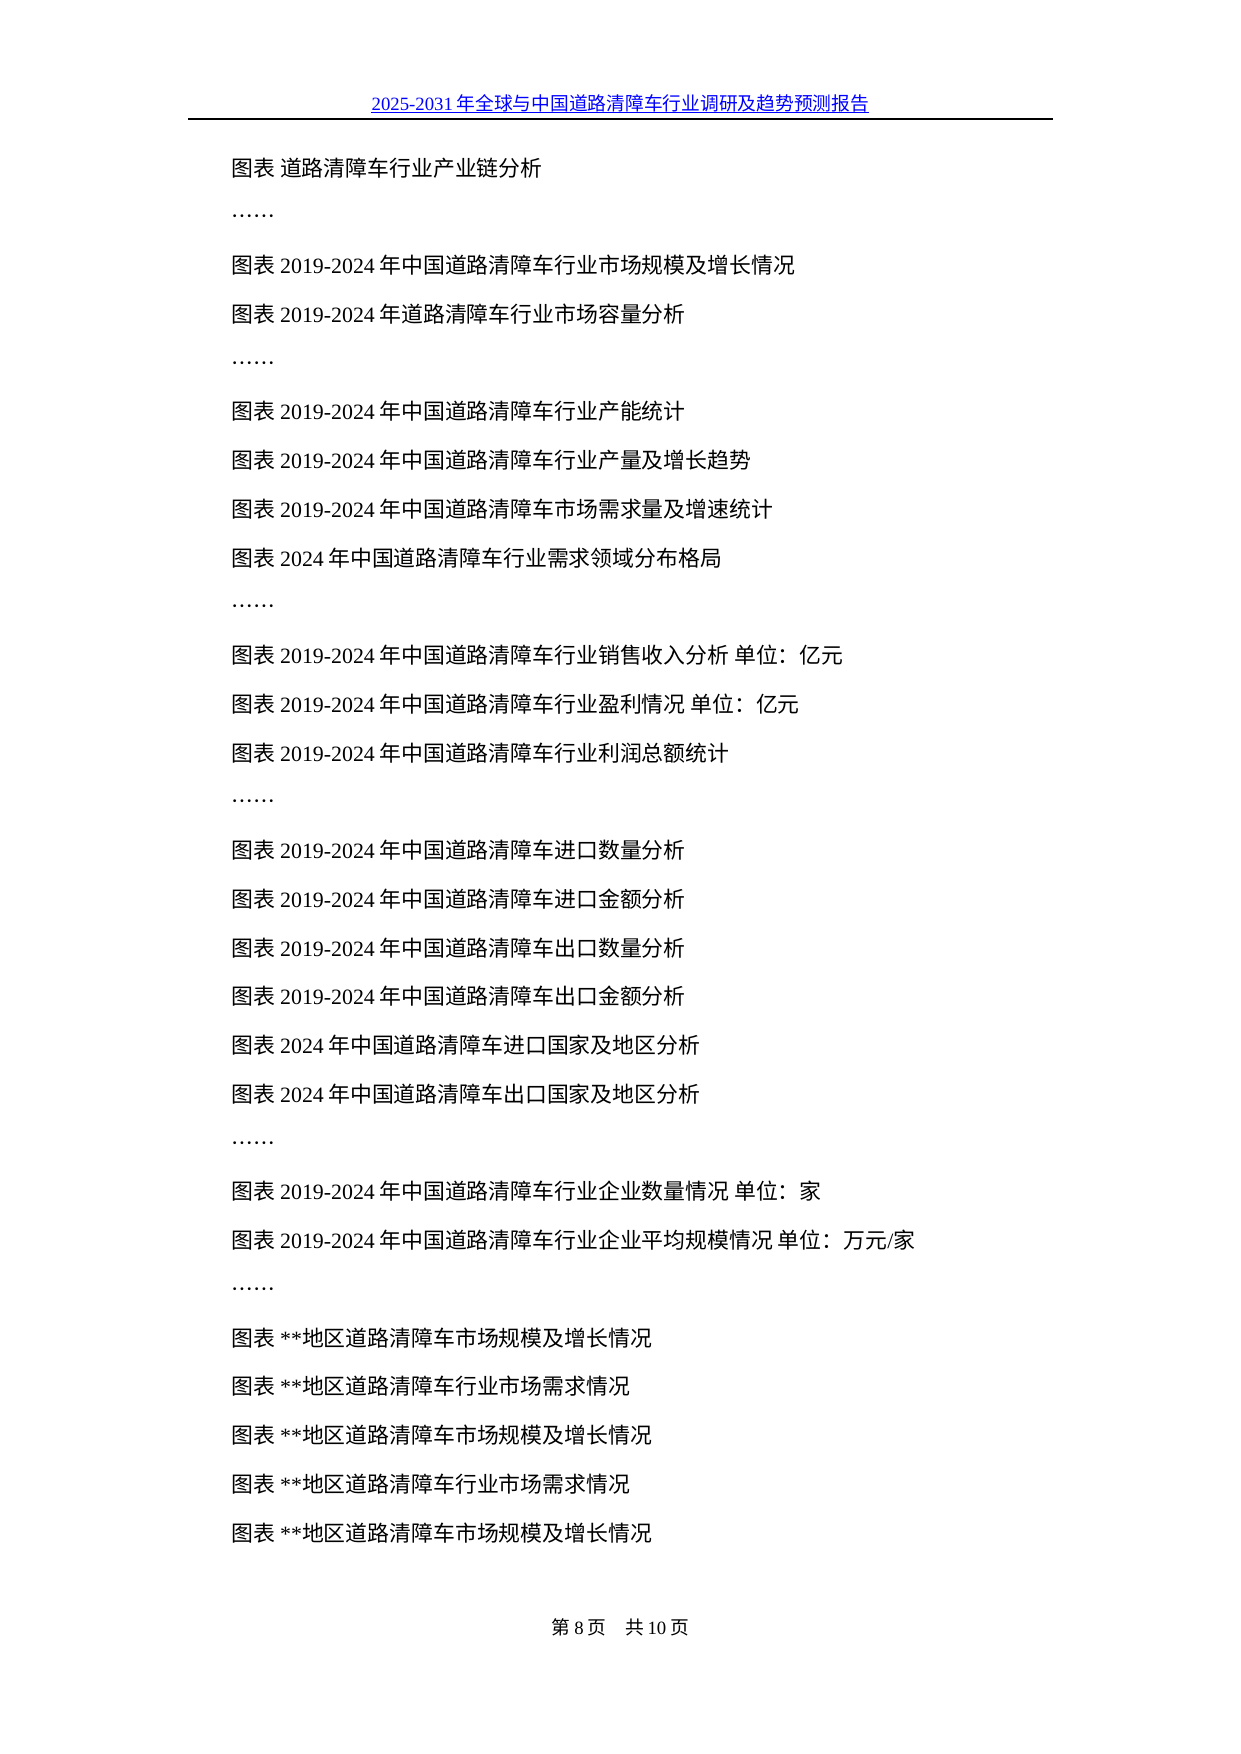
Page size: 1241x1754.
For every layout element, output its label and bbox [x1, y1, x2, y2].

text [187, 150, 1053, 1548]
